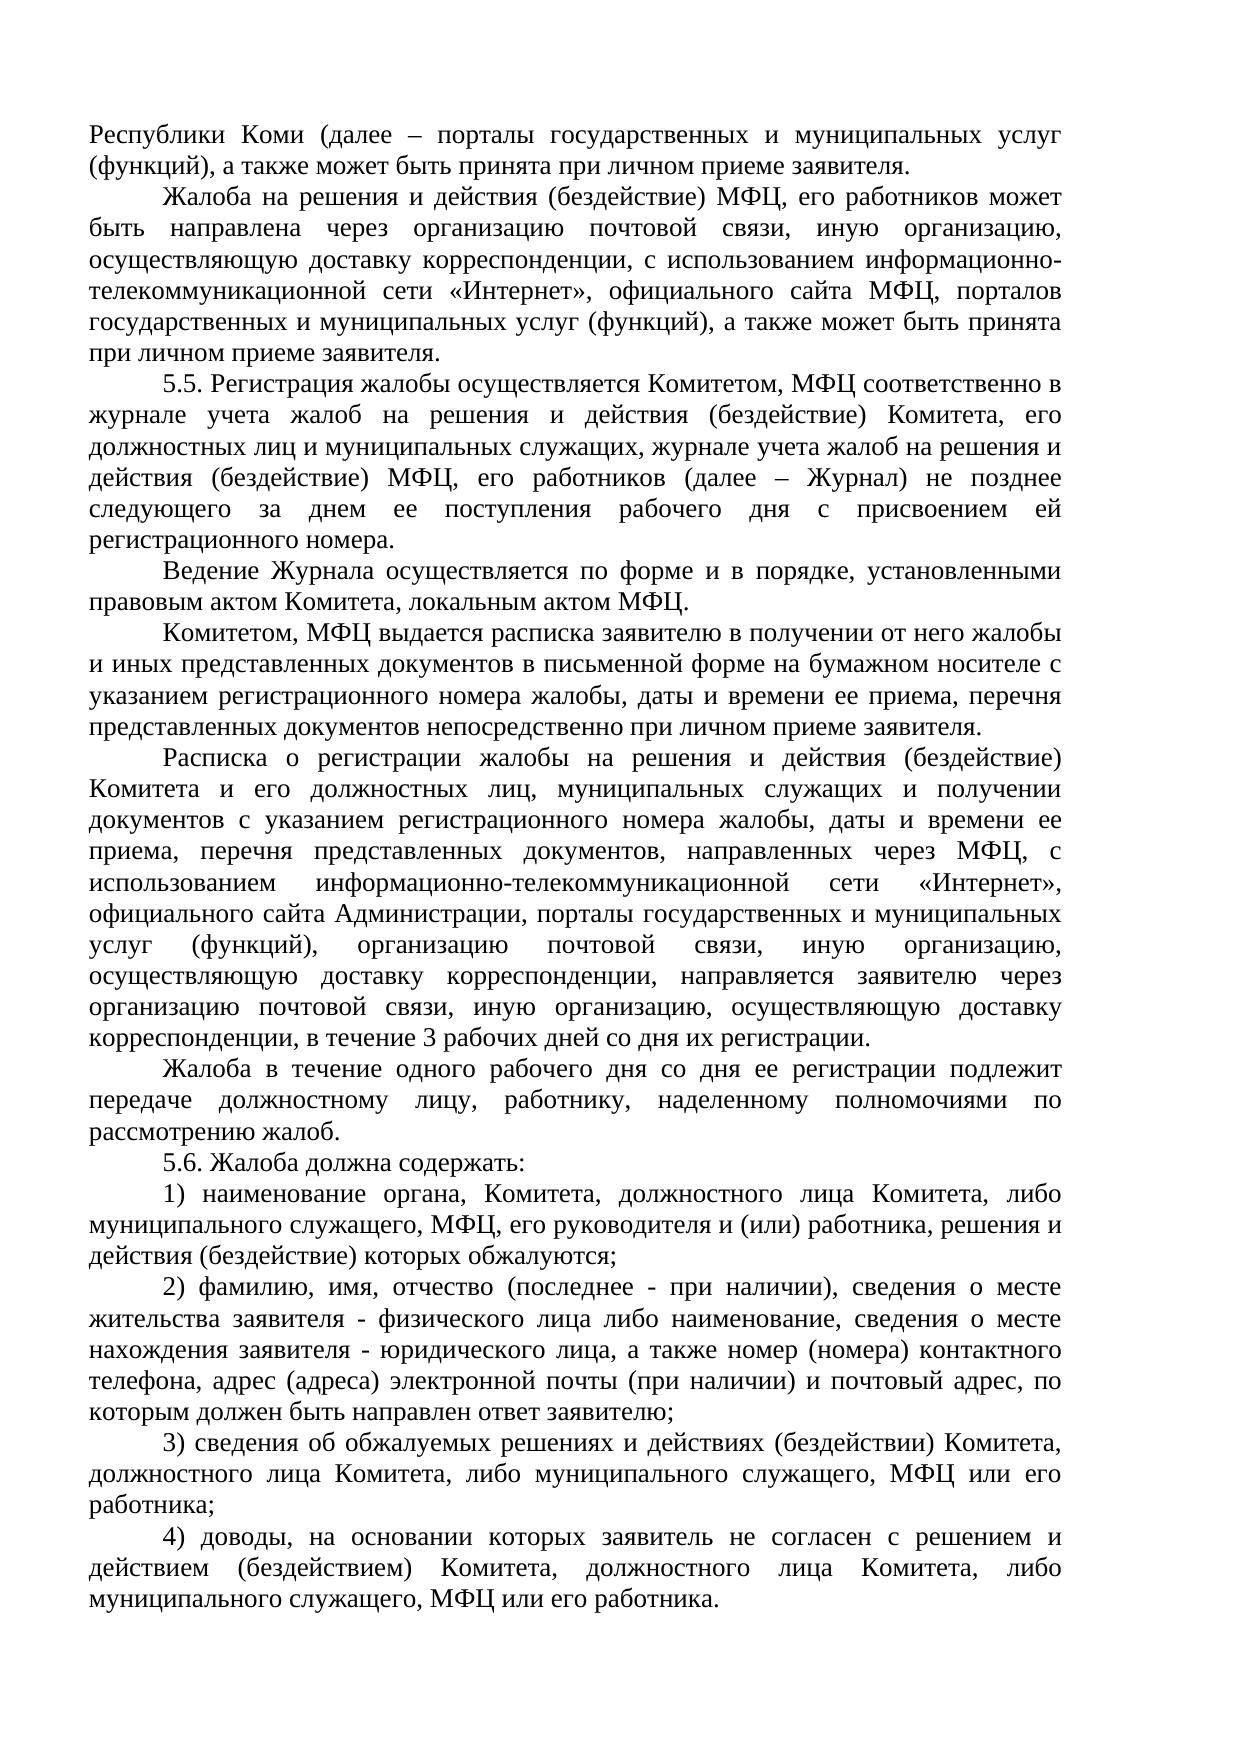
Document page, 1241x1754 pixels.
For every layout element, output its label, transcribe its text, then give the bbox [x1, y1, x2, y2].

text 5.5. Регистрация жалобы осуществляется Комитетом, МФЦ соответственно в журнале учета жалоб на решения и действия (бездействие) Комитета, его должностных лиц и муниципальных служащих, журнале учета жалоб на решения и действия (бездействие) МФЦ, его работников (далее – Журнал) не позднее следующего за днем ее поступления рабочего дня с присвоением ей регистрационного номера. [89, 367, 1063, 554]
text 4) доводы, на основании которых заявитель не согласен с решением и действием (бездействием) Комитета, должностного лица Комитета, либо муниципального служащего, МФЦ или его работника. [89, 1520, 1063, 1613]
text Жалоба на решения и действия (бездействие) МФЦ, его работников может быть направлена через организацию почтовой связи, иную организацию, осуществляющую доставку корреспонденции, с использованием информационно-телекоммуникационной сети «Интернет», официального сайта МФЦ, порталов государственных и муниципальных услуг (функций), а также может быть принята при личном приеме заявителя. [89, 180, 1063, 367]
text 1) наименование органа, Комитета, должностного лица Комитета, либо муниципального служащего, МФЦ, его руководителя и (или) работника, решения и действия (бездействие) которых обжалуются; [89, 1177, 1063, 1271]
text Ведение Журнала осуществляется по форме и в порядке, установленными правовым актом Комитета, локальным актом МФЦ. [89, 554, 1063, 616]
text 2) фамилию, имя, отчество (последнее - при наличии), сведения о месте жительства заявителя - физического лица либо наименование, сведения о месте нахождения заявителя - юридического лица, а также номер (номера) контактного телефона, адрес (адреса) электронной почты (при наличии) и почтовый адрес, по которым должен быть направлен ответ заявителю; [89, 1271, 1063, 1426]
text 3) сведения об обжалуемых решениях и действиях (бездействии) Комитета, должностного лица Комитета, либо муниципального служащего, МФЦ или его работника; [89, 1426, 1063, 1520]
text Жалоба в течение одного рабочего дня со дня ее регистрации подлежит передаче должностному лицу, работнику, наделенному полномочиями по рассмотрению жалоб. [89, 1052, 1063, 1146]
text Комитетом, МФЦ выдается расписка заявителю в получении от него жалобы и иных представленных документов в письменной форме на бумажном носителе с указанием регистрационного номера жалобы, даты и времени ее приема, перечня представленных документов непосредственно при личном приеме заявителя. [89, 616, 1063, 741]
text 5.6. Жалоба должна содержать: [89, 1146, 1063, 1177]
text Расписка о регистрации жалобы на решения и действия (бездействие) Комитета и его должностных лиц, муниципальных служащих и получении документов с указанием регистрационного номера жалобы, даты и времени ее приема, перечня представленных документов, направленных через МФЦ, с использованием информационно-телекоммуникационной сети «Интернет», официального сайта Администрации, порталы государственных и муниципальных услуг (функций), организацию почтовой связи, иную организацию, осуществляющую доставку корреспонденции, направляется заявителю через организацию почтовой связи, иную организацию, осуществляющую доставку корреспонденции, в течение 3 рабочих дней со дня их регистрации. [89, 741, 1063, 1052]
